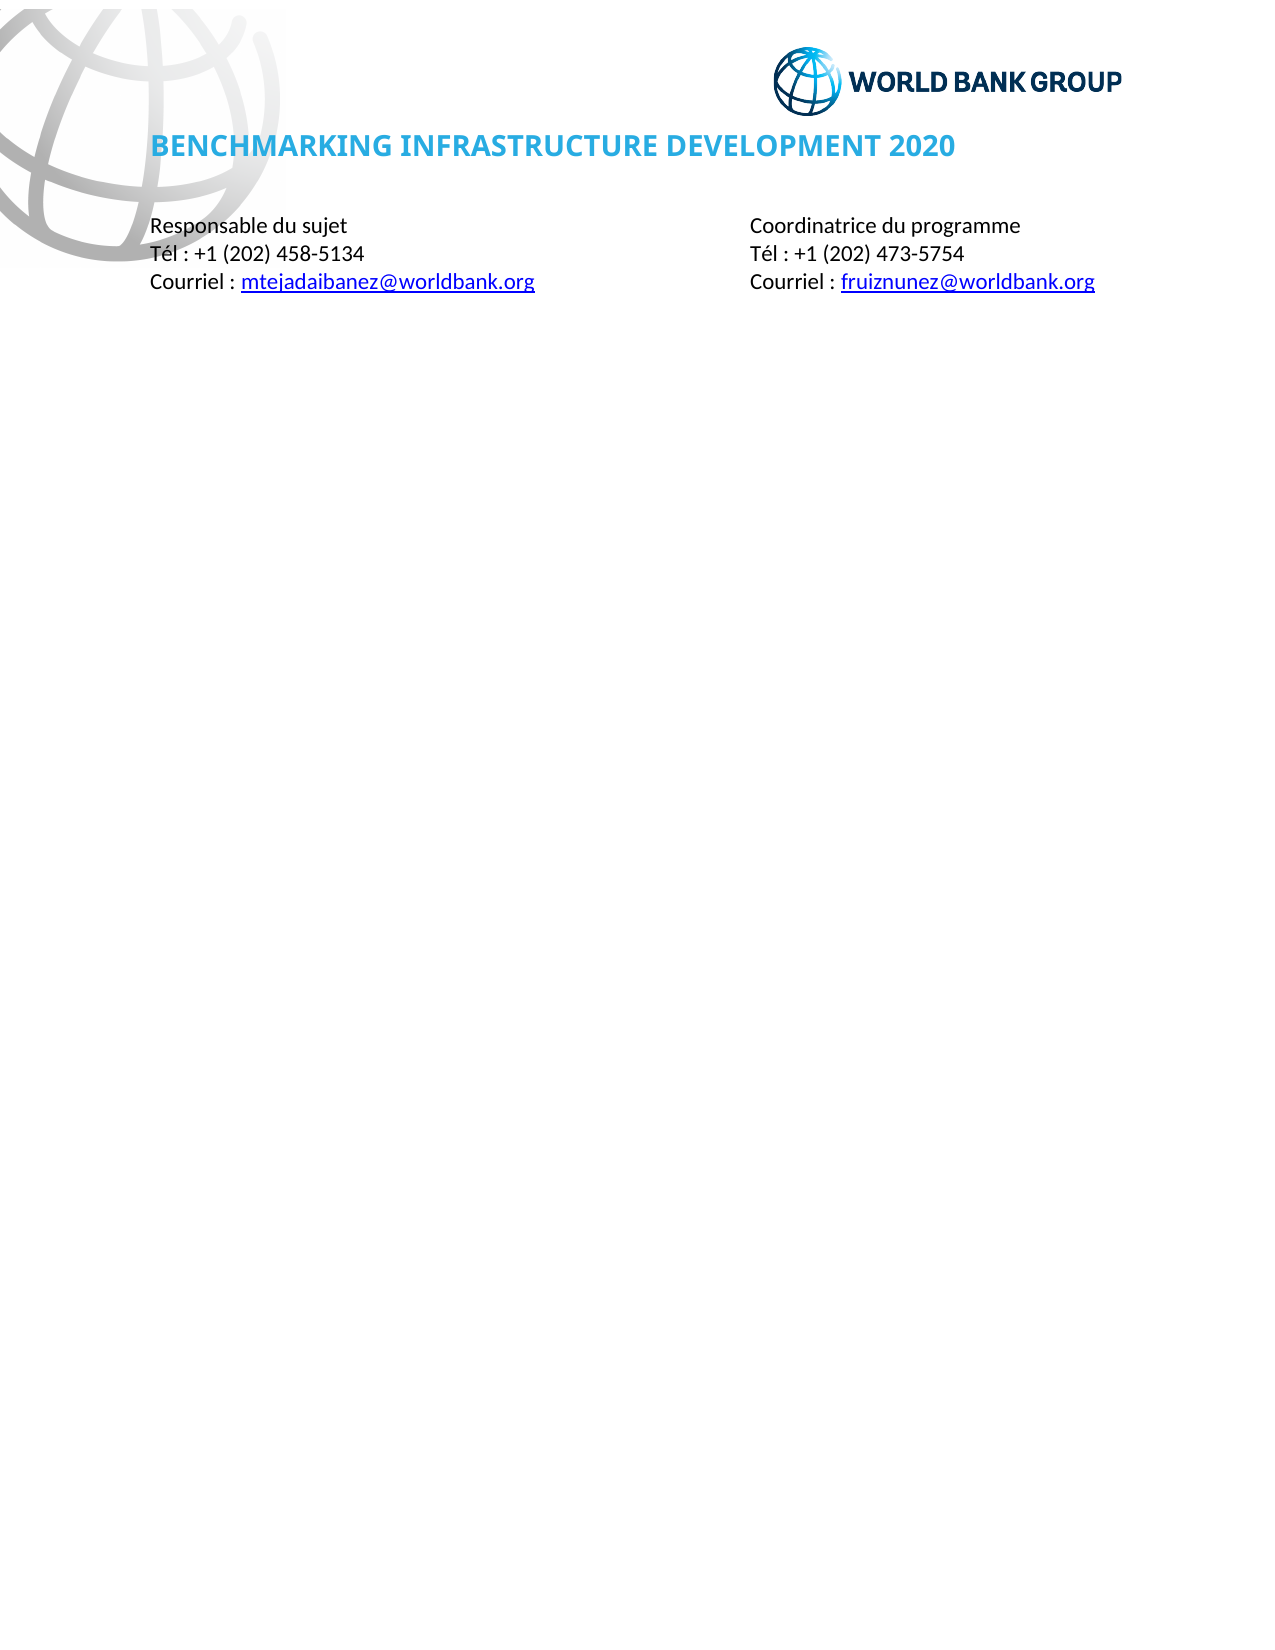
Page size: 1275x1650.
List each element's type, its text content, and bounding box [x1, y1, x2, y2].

text Courriel : mtejadaibanez@worldbank.org Courriel : fruiznunez@worldbank.org [150, 267, 1125, 295]
text Tél : +1 (202) 458-5134 Tél : +1 (202) 473-5754 [150, 239, 1125, 267]
picture [0, 9, 287, 268]
picture [804, 62, 813, 74]
picture [794, 59, 805, 69]
text Responsable du sujet Coordinatrice du programme [150, 211, 1125, 239]
picture [773, 47, 1122, 116]
